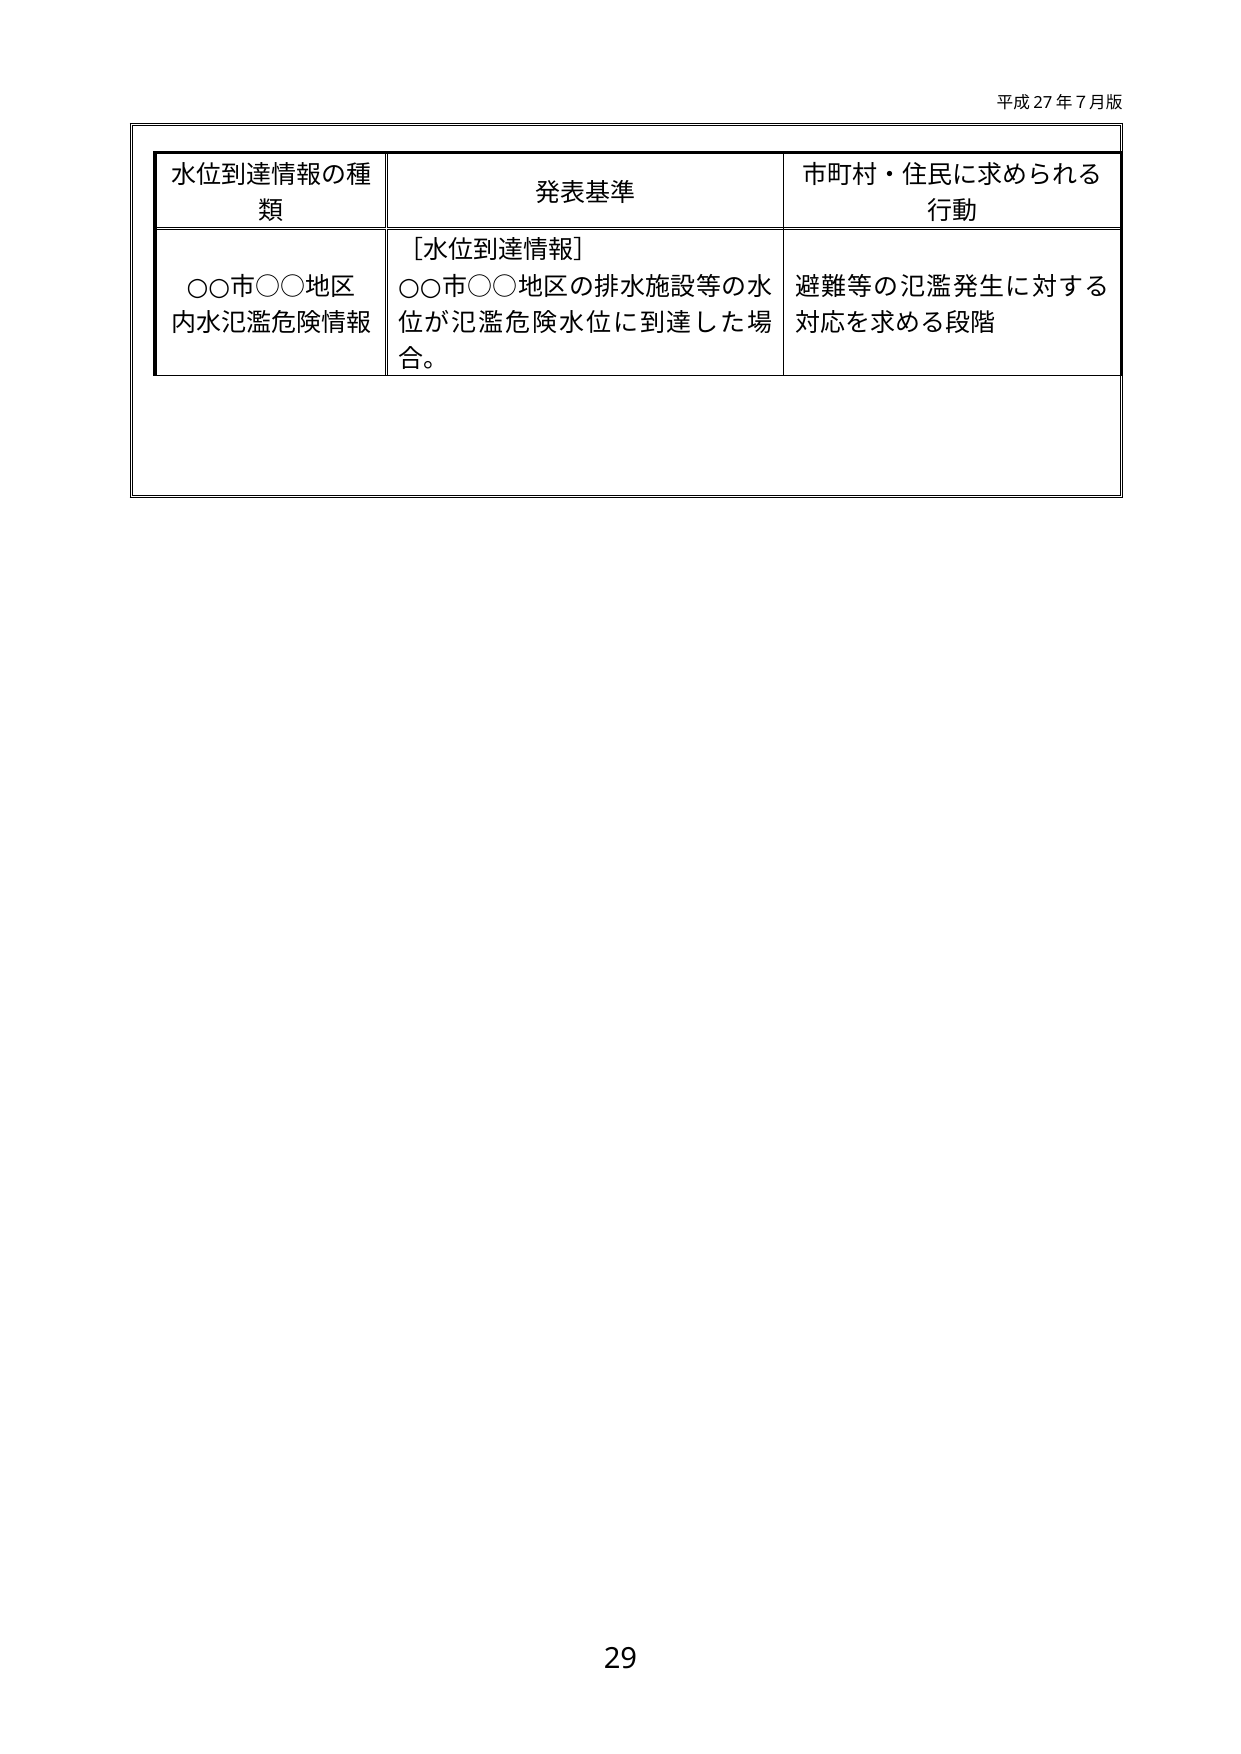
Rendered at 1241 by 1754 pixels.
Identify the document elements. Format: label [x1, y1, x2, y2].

table_header [133, 126, 1120, 495]
